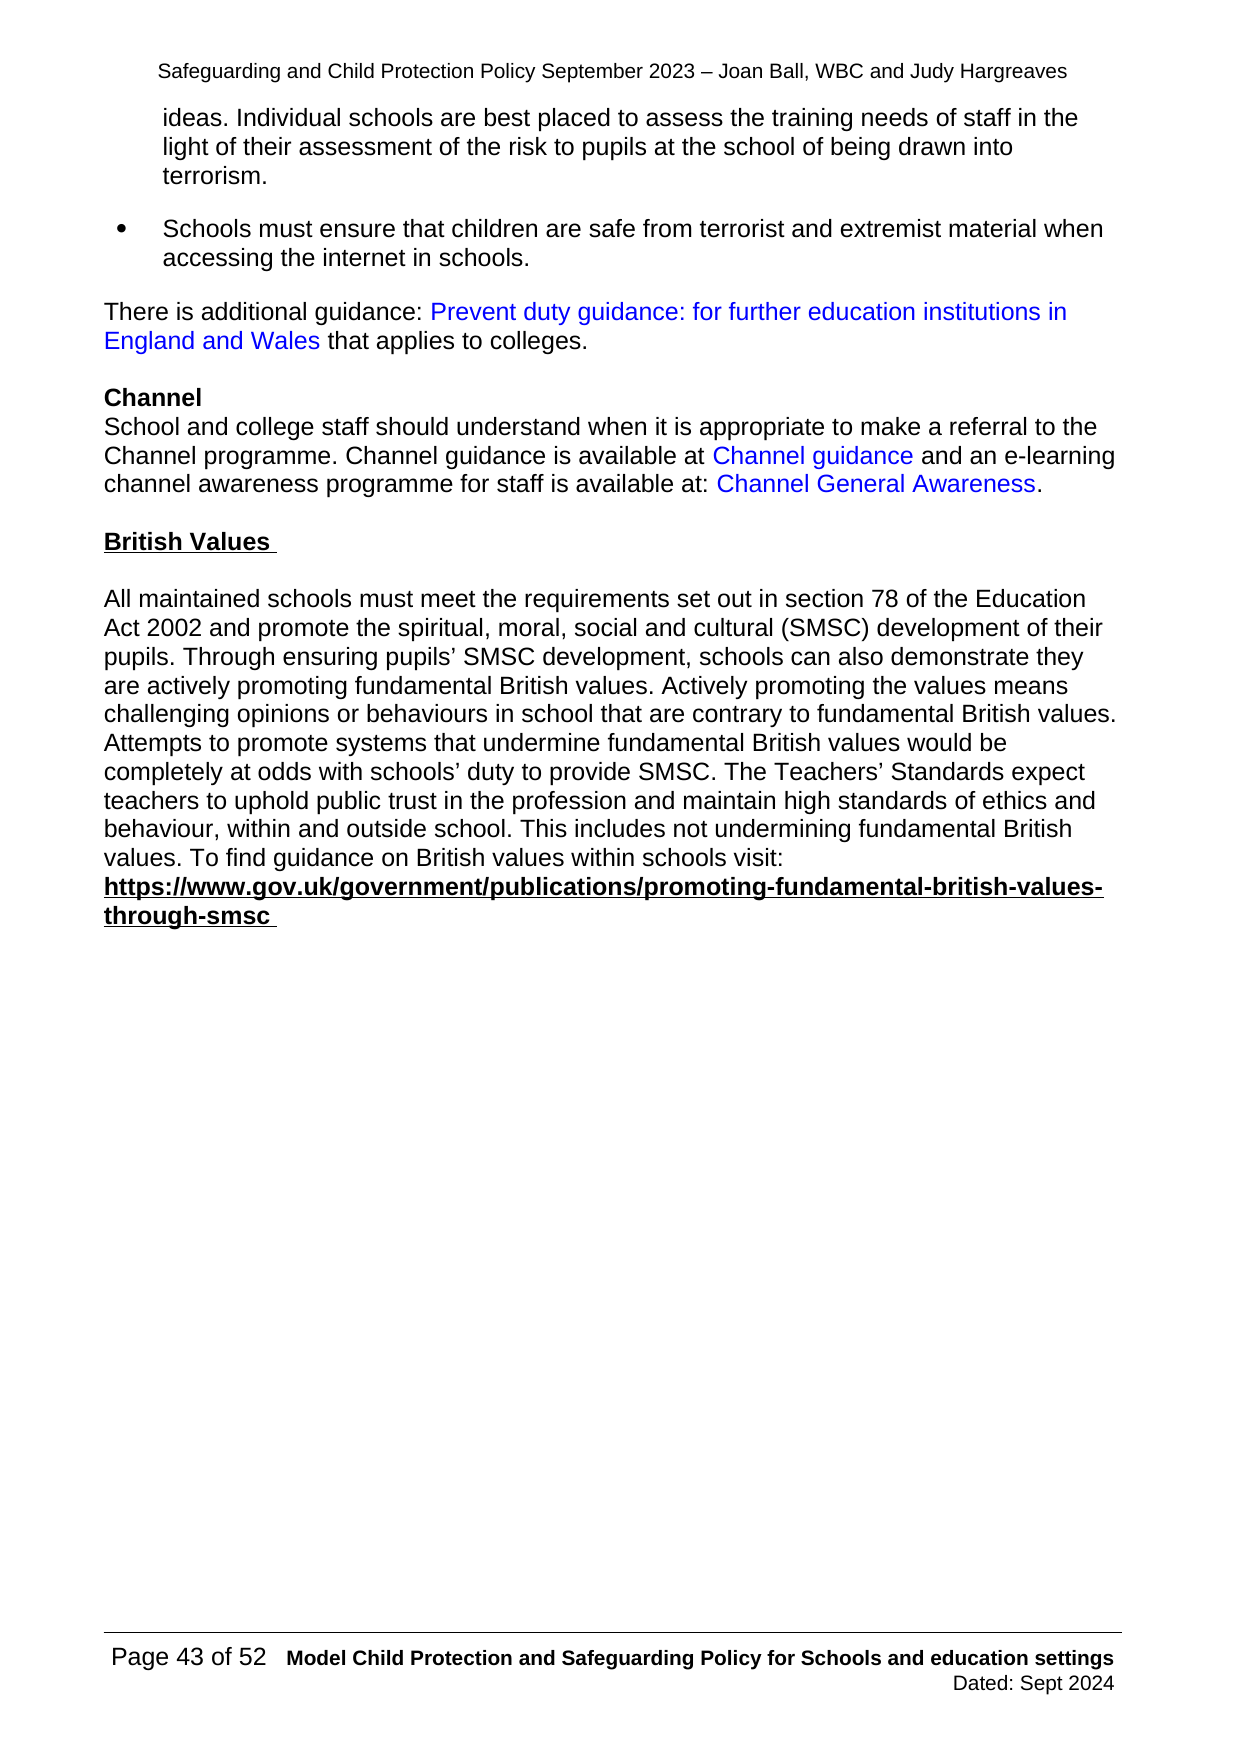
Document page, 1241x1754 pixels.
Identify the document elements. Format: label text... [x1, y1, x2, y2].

text All maintained schools must meet the requirements set out in section 78 of the Education Act 2002 and promote the spiritual, moral, social and cultural (SMSC) development of their pupils. Through ensuring pupils’ SMSC development, schools can also demonstrate they are actively promoting fundamental British values. Actively promoting the values means challenging opinions or behaviours in school that are contrary to fundamental British values. Attempts to promote systems that undermine fundamental British values would be completely at odds with schools’ duty to provide SMSC. The Teachers’ Standards expect teachers to uphold public trust in the profession and maintain high standards of ethics and behaviour, within and outside school. This includes not undermining fundamental British values. To find guidance on British values within schools visit: https://www.gov.uk/government/publications/promoting-fundamental-british-values-through-smsc [103, 584, 1122, 929]
list Schools must ensure that children are safe from terrorist and extremist material when accessing the internet in schools. [117, 214, 1122, 272]
text Channel [103, 383, 1122, 412]
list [117, 103, 1122, 190]
text British Values [103, 527, 1122, 556]
text There is additional guidance: Prevent duty guidance: for further education institutions in England and Wales that applies to colleges. [103, 297, 1122, 354]
text School and college staff should understand when it is appropriate to make a referral to the Channel programme. Channel guidance is available at Channel guidance and an e-learning channel awareness programme for staff is available at: Channel General Awareness. [103, 412, 1122, 498]
